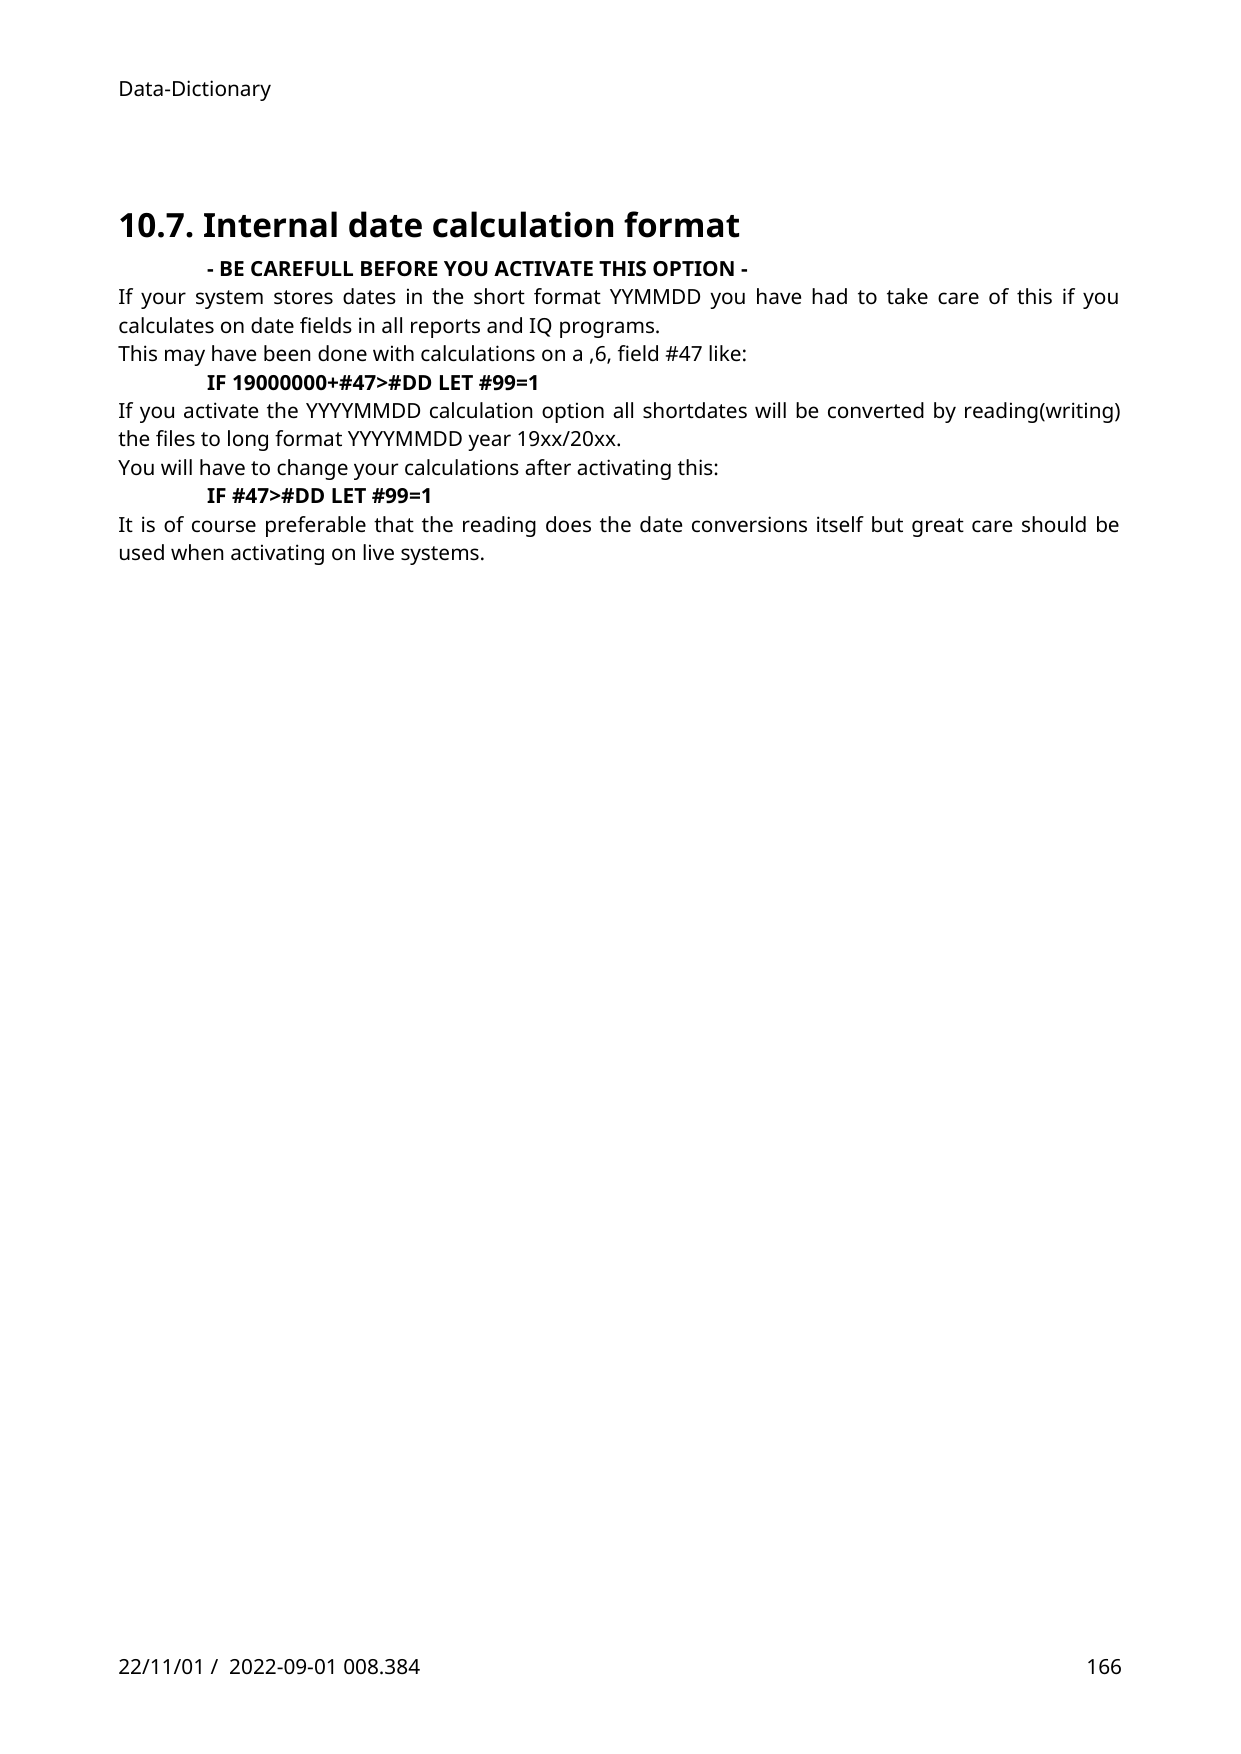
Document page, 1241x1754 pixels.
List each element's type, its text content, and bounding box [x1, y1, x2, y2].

text It is of course preferable that the reading does the date conversions itself but great care should be used when activating on live systems. [118, 510, 1122, 567]
text If you activate the YYYYMMDD calculation option all shortdates will be converted by reading(writing) the files to long format YYYYMMDD year 19xx/20xx. [118, 396, 1122, 453]
text If your system stores dates in the short format YYMMDD you have had to take care of this if you calculates on date fields in all reports and IQ programs. [118, 282, 1122, 339]
text IF #47>#DD LET #99=1 [207, 481, 1122, 510]
text IF 19000000+#47>#DD LET #99=1 [207, 368, 1122, 396]
text - BE CAREFULL BEFORE YOU ACTIVATE THIS OPTION - [207, 254, 1122, 282]
text This may have been done with calculations on a ,6, field #47 like: [118, 339, 1122, 368]
text You will have to change your calculations after activating this: [118, 453, 1122, 481]
subtitle 10.7. Internal date calculation format [118, 202, 1122, 248]
